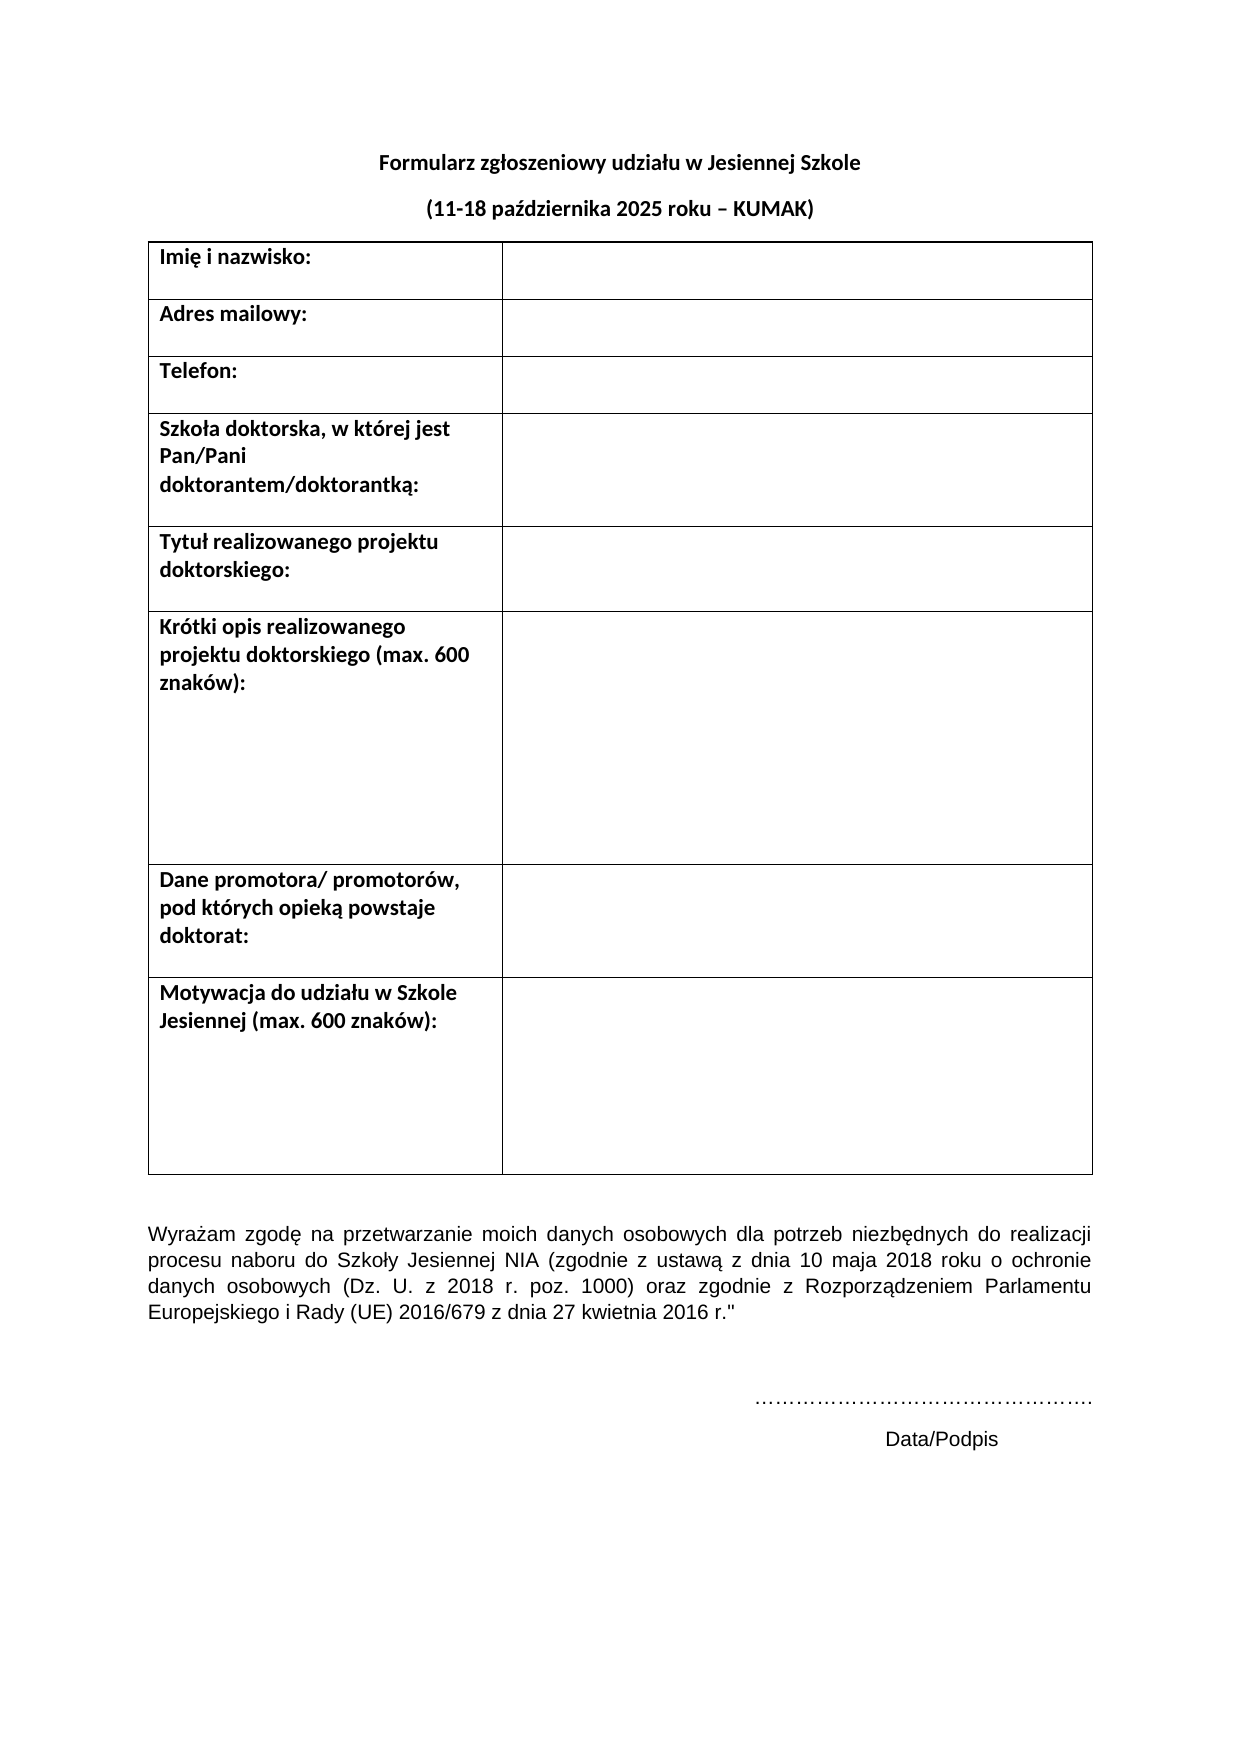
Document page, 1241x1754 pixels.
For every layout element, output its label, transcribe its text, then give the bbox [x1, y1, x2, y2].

table_cell [503, 300, 1092, 356]
table_cell Tytuł realizowanego projektu doktorskiego: [149, 527, 502, 611]
text Wyrażam zgodę na przetwarzanie moich danych osobowych dla potrzeb niezbędnych do realizacji procesu naboru do Szkoły Jesiennej NIA (zgodnie z ustawą z dnia 10 maja 2018 roku o ochronie danych osobowych (Dz. U. z 2018 r. poz. 1000) oraz zgodnie z Rozporządzeniem Parlamentu Europejskiego i Rady (UE) 2016/679 z dnia 27 kwietnia 2016 r." [148, 1222, 1093, 1324]
table_cell Krótki opis realizowanego projektu doktorskiego (max. 600 znaków): [149, 612, 502, 864]
table_header [503, 243, 1092, 298]
table_cell [503, 978, 1092, 1174]
table_cell [503, 865, 1092, 977]
table_header Imię i nazwisko: [149, 243, 502, 298]
text Data/Podpis [148, 1427, 1093, 1451]
table_cell [503, 527, 1092, 611]
table_cell [503, 612, 1092, 864]
table_cell Adres mailowy: [149, 300, 502, 356]
table_cell [503, 414, 1092, 526]
text Formularz zgłoszeniowy udziału w Jesiennej Szkole [148, 148, 1093, 176]
table_cell Dane promotora/ promotorów, pod których opieką powstaje doktorat: [149, 865, 502, 977]
text …………………………………………. [148, 1385, 1093, 1409]
table_cell Telefon: [149, 357, 502, 413]
table_cell [503, 357, 1092, 413]
table_cell Motywacja do udziału w Szkole Jesiennej (max. 600 znaków): [149, 978, 502, 1174]
table_cell Szkoła doktorska, w której jest Pan/Pani doktorantem/doktorantką: [149, 414, 502, 526]
text (11-18 października 2025 roku – KUMAK) [148, 194, 1093, 222]
